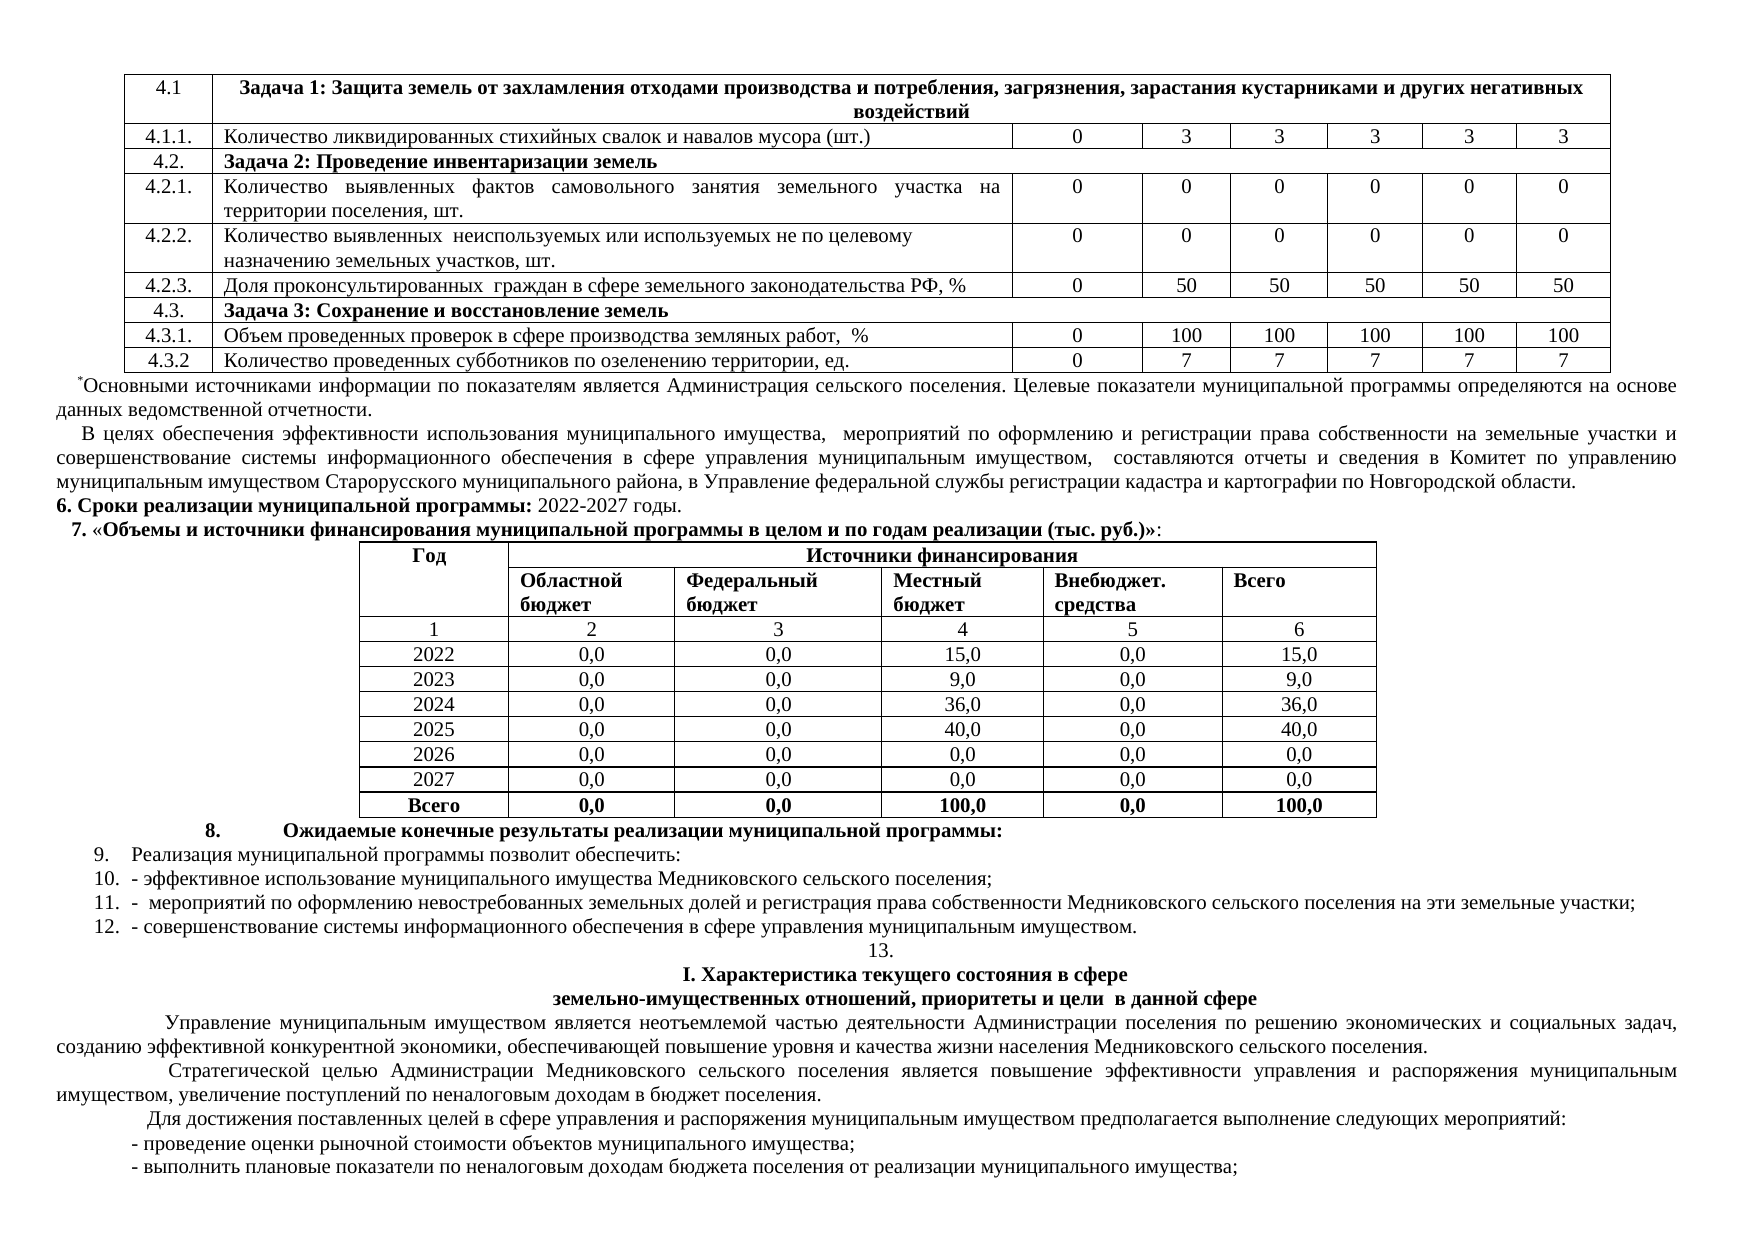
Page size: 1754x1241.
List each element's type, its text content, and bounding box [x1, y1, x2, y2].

table_cell 2024 [360, 692, 508, 716]
table_cell 6 [1223, 617, 1376, 641]
table_cell 4.1 [125, 75, 212, 123]
table_cell 0,0 [1044, 642, 1222, 666]
table_cell 100 [1517, 323, 1610, 347]
table_cell 0,0 [509, 692, 674, 716]
text Управление муниципальным имуществом является неотъемлемой частью деятельности Администрации поселения по решению экономических и социальных задач, созданию эффективной конкурентной экономики, обеспечивающей повышение уровня и качества жизни населения Медниковского сельского поселения. [56, 1010, 1679, 1058]
table_cell 100 [1231, 323, 1327, 347]
table_cell 0 [1013, 174, 1142, 222]
table_cell 0,0 [1044, 768, 1222, 791]
text - эффективное использование муниципального имущества Медниковского сельского поселения; [94, 866, 1679, 890]
table_cell 0,0 [675, 667, 881, 691]
table_cell 40,0 [1223, 717, 1376, 741]
table_cell 0,0 [1223, 768, 1376, 791]
table_cell 7 [1143, 348, 1230, 372]
text - мероприятий по оформлению невостребованных земельных долей и регистрация права собственности Медниковского сельского поселения на эти земельные участки; [94, 890, 1679, 914]
table_cell 0,0 [675, 717, 881, 741]
table_cell 7 [1423, 348, 1516, 372]
table_cell 0 [1013, 124, 1142, 148]
table_cell 0,0 [1044, 667, 1222, 691]
table_cell 4.2.3. [125, 273, 212, 297]
table_cell 0,0 [1044, 717, 1222, 741]
table_cell 50 [1328, 273, 1422, 297]
table_cell 50 [1231, 273, 1327, 297]
table_cell Количество проведенных субботников по озеленению территории, ед. [213, 348, 1012, 372]
table_cell 0,0 [675, 692, 881, 716]
table_cell 7 [1328, 348, 1422, 372]
table_cell 3 [1517, 124, 1610, 148]
text - проведение оценки рыночной стоимости объектов муниципального имущества; [56, 1130, 1679, 1154]
table_cell Внебюджет. средства [1044, 568, 1222, 616]
table_cell 100,0 [882, 793, 1043, 817]
table_cell 7 [1231, 348, 1327, 372]
table_cell 3 [1143, 124, 1230, 148]
table_cell 100 [1143, 323, 1230, 347]
table_cell 4.3.1. [125, 323, 212, 347]
table_cell 0,0 [509, 768, 674, 791]
table_cell 0,0 [675, 642, 881, 666]
table_cell 0 [1328, 174, 1422, 222]
text земельно-имущественных отношений, приоритеты и цели в данной сфере [56, 986, 1679, 1010]
table_cell 0,0 [509, 793, 674, 817]
text 6. Сроки реализации муниципальной программы: 2022-2027 годы. [56, 493, 1679, 517]
table_cell 9,0 [882, 667, 1043, 691]
table_cell 100 [1328, 323, 1422, 347]
table_cell 3 [1423, 124, 1516, 148]
table_cell Количество ликвидированных стихийных свалок и навалов мусора (шт.) [213, 124, 1012, 148]
table_cell 0,0 [509, 642, 674, 666]
table_cell 36,0 [882, 692, 1043, 716]
table_cell 0 [1517, 224, 1610, 272]
table_cell 100 [1423, 323, 1516, 347]
table_cell 0 [1013, 348, 1142, 372]
table_cell 0,0 [509, 717, 674, 741]
table_cell 2025 [360, 717, 508, 741]
table_cell 3 [1328, 124, 1422, 148]
text В целях обеспечения эффективности использования муниципального имущества, мероприятий по оформлению и регистрации права собственности на земельные участки и совершенствование системы информационного обеспечения в сфере управления муниципальным имуществом, составляются отчеты и сведения в Комитет по управлению муниципальным имуществом Старорусского муниципального района, в Управление федеральной службы регистрации кадастра и картографии по Новгородской области. [56, 421, 1679, 493]
table_cell 3 [1231, 124, 1327, 148]
table_cell 0 [1231, 174, 1327, 222]
table_cell Местный бюджет [882, 568, 1043, 616]
table_cell 0,0 [882, 768, 1043, 791]
table_cell 3 [675, 617, 881, 641]
table_cell 0 [1423, 174, 1516, 222]
table_cell 50 [1423, 273, 1516, 297]
text I. Характеристика текущего состояния в сфере [56, 962, 1679, 986]
table_cell 0 [1423, 224, 1516, 272]
table_cell 0,0 [509, 742, 674, 766]
table_header Источники финансирования [509, 543, 1376, 567]
table_cell Доля проконсультированных граждан в сфере земельного законодательства РФ, % [213, 273, 1012, 297]
table_cell 0,0 [675, 768, 881, 791]
table_cell 2026 [360, 742, 508, 766]
text *Основными источниками информации по показателям является Администрация сельского поселения. Целевые показатели муниципальной программы определяются на основе данных ведомственной отчетности. [56, 373, 1679, 421]
table_cell 4.3.2 [125, 348, 212, 372]
text - совершенствование системы информационного обеспечения в сфере управления муниципальным имуществом. [94, 914, 1679, 938]
table_cell Задача 3: Сохранение и восстановление земель [213, 298, 1610, 322]
table_cell 100,0 [1223, 793, 1376, 817]
table_cell 0,0 [1044, 742, 1222, 766]
table_cell 40,0 [882, 717, 1043, 741]
table_cell 0,0 [675, 742, 881, 766]
table_cell 9,0 [1223, 667, 1376, 691]
table_cell 0,0 [1223, 742, 1376, 766]
table_cell Задача 1: Защита земель от захламления отходами производства и потребления, загрязнения, зарастания кустарниками и других негативных воздействий [213, 75, 1610, 123]
table_cell 2 [509, 617, 674, 641]
table_cell 0,0 [1044, 793, 1222, 817]
table_cell 4.1.1. [125, 124, 212, 148]
table_cell 0,0 [882, 742, 1043, 766]
table_cell 0,0 [1044, 692, 1222, 716]
table_cell 4.3. [125, 298, 212, 322]
table_cell Всего [1223, 568, 1376, 616]
table_cell 4.2.1. [125, 174, 212, 222]
table_cell 15,0 [1223, 642, 1376, 666]
text Ожидаемые конечные результаты реализации муниципальной программы: [131, 818, 1679, 842]
table_cell 1 [360, 617, 508, 641]
table_cell Количество выявленных фактов самовольного занятия земельного участка на территории поселения, шт. [213, 174, 1012, 222]
table_cell Федеральный бюджет [675, 568, 881, 616]
table_cell 2027 [360, 768, 508, 791]
table_cell 50 [1143, 273, 1230, 297]
table_cell 4.2. [125, 149, 212, 173]
table_cell 0 [1013, 323, 1142, 347]
table_cell 4.2.2. [125, 224, 212, 272]
text Для достижения поставленных целей в сфере управления и распоряжения муниципальным имуществом предполагается выполнение следующих мероприятий: [56, 1106, 1679, 1130]
table_cell Количество выявленных неиспользуемых или используемых не по целевому назначению земельных участков, шт. [213, 224, 1012, 272]
table_cell 0,0 [509, 667, 674, 691]
table_cell 0 [1013, 273, 1142, 297]
table_cell Объем проведенных проверок в сфере производства земляных работ, % [213, 323, 1012, 347]
table_cell 7 [1517, 348, 1610, 372]
table_cell 0 [1013, 224, 1142, 272]
table_header Год [360, 543, 508, 616]
table_cell 2022 [360, 642, 508, 666]
table_cell 15,0 [882, 642, 1043, 666]
table_cell 2023 [360, 667, 508, 691]
table_cell Областной бюджет [509, 568, 674, 616]
table_cell Всего [360, 793, 508, 817]
table_cell 36,0 [1223, 692, 1376, 716]
table_cell 50 [1517, 273, 1610, 297]
text 7. «Объемы и источники финансирования муниципальной программы в целом и по годам реализации (тыс. руб.)»: [71, 517, 1679, 541]
table_cell 0 [1143, 174, 1230, 222]
table_cell 0 [1328, 224, 1422, 272]
table_cell Задача 2: Проведение инвентаризации земель [213, 149, 1610, 173]
text - выполнить плановые показатели по неналоговым доходам бюджета поселения от реализации муниципального имущества; [56, 1154, 1679, 1178]
table_cell 0 [1143, 224, 1230, 272]
table_cell 0 [1517, 174, 1610, 222]
table_cell 0 [1231, 224, 1327, 272]
table_cell 0,0 [675, 793, 881, 817]
text Стратегической целью Администрации Медниковского сельского поселения является повышение эффективности управления и распоряжения муниципальным имуществом, увеличение поступлений по неналоговым доходам в бюджет поселения. [56, 1058, 1679, 1106]
table_cell 5 [1044, 617, 1222, 641]
table_cell 4 [882, 617, 1043, 641]
text Реализация муниципальной программы позволит обеспечить: [94, 842, 1679, 866]
